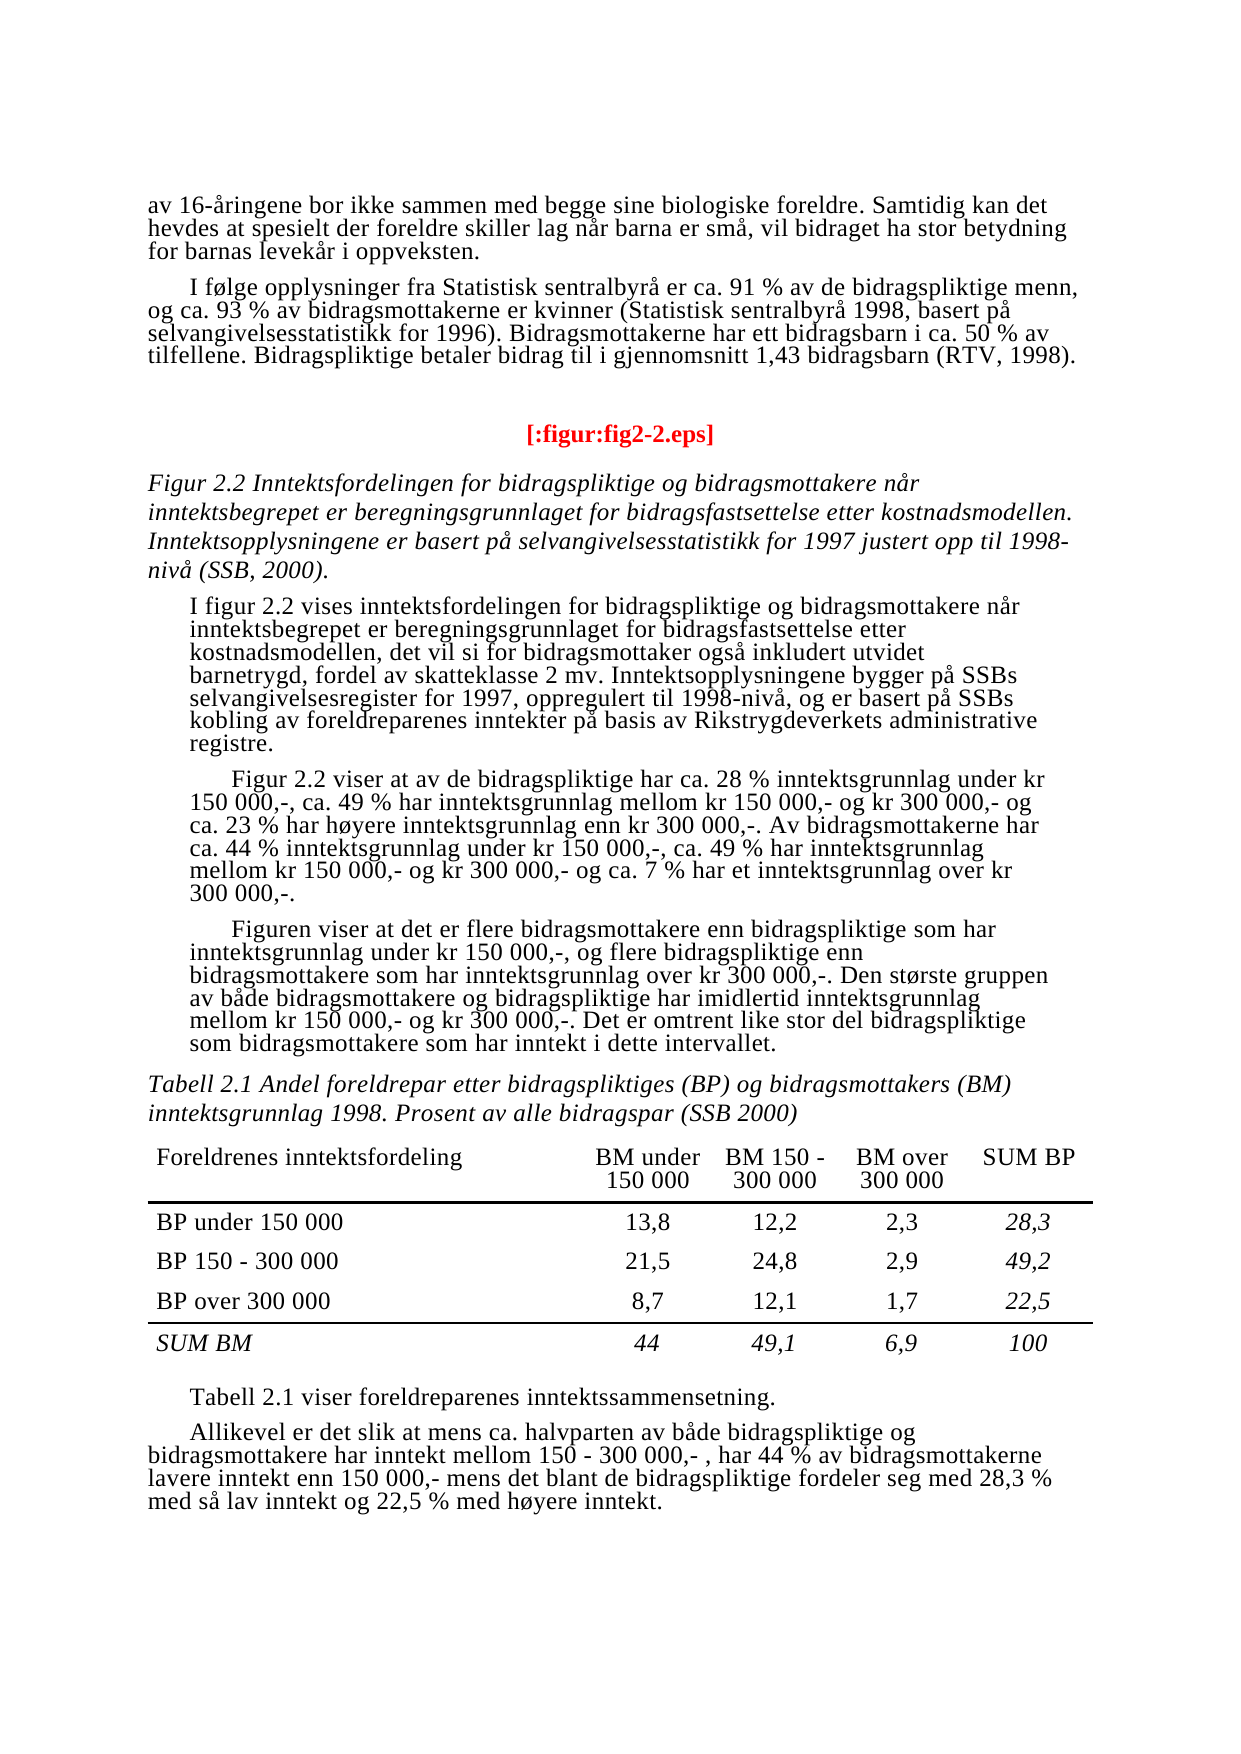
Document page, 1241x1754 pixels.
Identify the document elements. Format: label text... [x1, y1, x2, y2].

text Tabell 2.1 viser foreldreparenes inntektssammensetning. [148, 1387, 1093, 1410]
table_cell 12,1 [711, 1283, 838, 1322]
text Allikevel er det slik at mens ca. halvparten av både bidragspliktige og bidragsmottakere har inntekt mellom 150 - 300 000,- , har 44 % av bidragsmottakerne lavere inntekt enn 150 000,- mens det blant de bidragspliktige fordeler seg med 28,3 % med så lav inntekt og 22,5 % med høyere inntekt. [148, 1422, 1093, 1514]
table_cell BP under 150 000 [148, 1204, 584, 1243]
table_cell 49,2 [965, 1243, 1092, 1283]
table_header Foreldrenes inntektsfordeling [148, 1139, 584, 1201]
text I figur 2.2 vises inntektsfordelingen for bidragspliktige og bidragsmottakere når inntektsbegrepet er beregningsgrunnlaget for bidragsfastsettelse etter kostnadsmodellen, det vil si for bidragsmottaker også inkludert utvidet barnetrygd, fordel av skatteklasse 2 mv. Inntektsopplysningene bygger på SSBs selvangivelsesregister for 1997, oppregulert til 1998-nivå, og er basert på SSBs kobling av foreldreparenes inntekter på basis av Rikstrygdeverkets administrative registre. [189, 596, 1051, 756]
text Tabell 2.1 Andel foreldrepar etter bidragspliktiges (BP) og bidragsmottakers (BM) inntektsgrunnlag 1998. Prosent av alle bidragspar (SSB 2000) [148, 1069, 1093, 1126]
table_cell 12,2 [711, 1204, 838, 1243]
table_cell 100 [965, 1324, 1092, 1364]
table_cell 24,8 [711, 1243, 838, 1283]
table_cell 44 [584, 1324, 711, 1364]
text Figur 2.2 viser at av de bidragspliktige har ca. 28 % inntektsgrunnlag under kr 150 000,-, ca. 49 % har inntektsgrunnlag mellom kr 150 000,- og kr 300 000,- og ca. 23 % har høyere inntektsgrunnlag enn kr 300 000,-. Av bidragsmottakerne har ca. 44 % inntektsgrunnlag under kr 150 000,-, ca. 49 % har inntektsgrunnlag mellom kr 150 000,- og kr 300 000,- og ca. 7 % har et inntektsgrunnlag over kr 300 000,-. [189, 769, 1051, 906]
table_cell BP 150 - 300 000 [148, 1243, 584, 1283]
table_cell 22,5 [965, 1283, 1092, 1322]
table_cell 28,3 [965, 1204, 1092, 1243]
table_cell 1,7 [838, 1283, 965, 1322]
text Figur 2.2 Inntektsfordelingen for bidragspliktige og bidragsmottakere når inntektsbegrepet er beregningsgrunnlaget for bidragsfastsettelse etter kostnadsmodellen. Inntektsopplysningene er basert på selvangivelsesstatistikk for 1997 justert opp til 1998-nivå (SSB, 2000). [148, 468, 1093, 583]
table_header BM under 150 000 [584, 1139, 711, 1201]
table_cell 6,9 [838, 1324, 965, 1364]
table_cell BP over 300 000 [148, 1283, 584, 1322]
table_cell 2,3 [838, 1204, 965, 1243]
table_cell 13,8 [584, 1204, 711, 1243]
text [148, 196, 1093, 264]
text Figuren viser at det er flere bidragsmottakere enn bidragspliktige som har inntektsgrunnlag under kr 150 000,-, og flere bidragspliktige enn bidragsmottakere som har inntektsgrunnlag over kr 300 000,-. Den største gruppen av både bidragsmottakere og bidragspliktige har imidlertid inntektsgrunnlag mellom kr 150 000,- og kr 300 000,-. Det er omtrent like stor del bidragspliktige som bidragsmottakere som har inntekt i dette intervallet. [189, 919, 1051, 1056]
text [:figur:fig2-2.eps] [148, 423, 1093, 448]
text I følge opplysninger fra Statistisk sentralbyrå er ca. 91 % av de bidragspliktige menn, og ca. 93 % av bidragsmottakerne er kvinner (Statistisk sentralbyrå 1998, basert på selvangivelsesstatistikk for 1996). Bidragsmottakerne har ett bidragsbarn i ca. 50 % av tilfellene. Bidragspliktige betaler bidrag til i gjennomsnitt 1,43 bidragsbarn (RTV, 1998). [148, 277, 1093, 368]
table_header BM 150 - 300 000 [711, 1139, 838, 1201]
table_header SUM BP [965, 1139, 1092, 1201]
table_cell 8,7 [584, 1283, 711, 1322]
table_cell 49,1 [711, 1324, 838, 1364]
table_cell 21,5 [584, 1243, 711, 1283]
table_cell SUM BM [148, 1324, 584, 1364]
table_cell 2,9 [838, 1243, 965, 1283]
table_header BM over 300 000 [838, 1139, 965, 1201]
